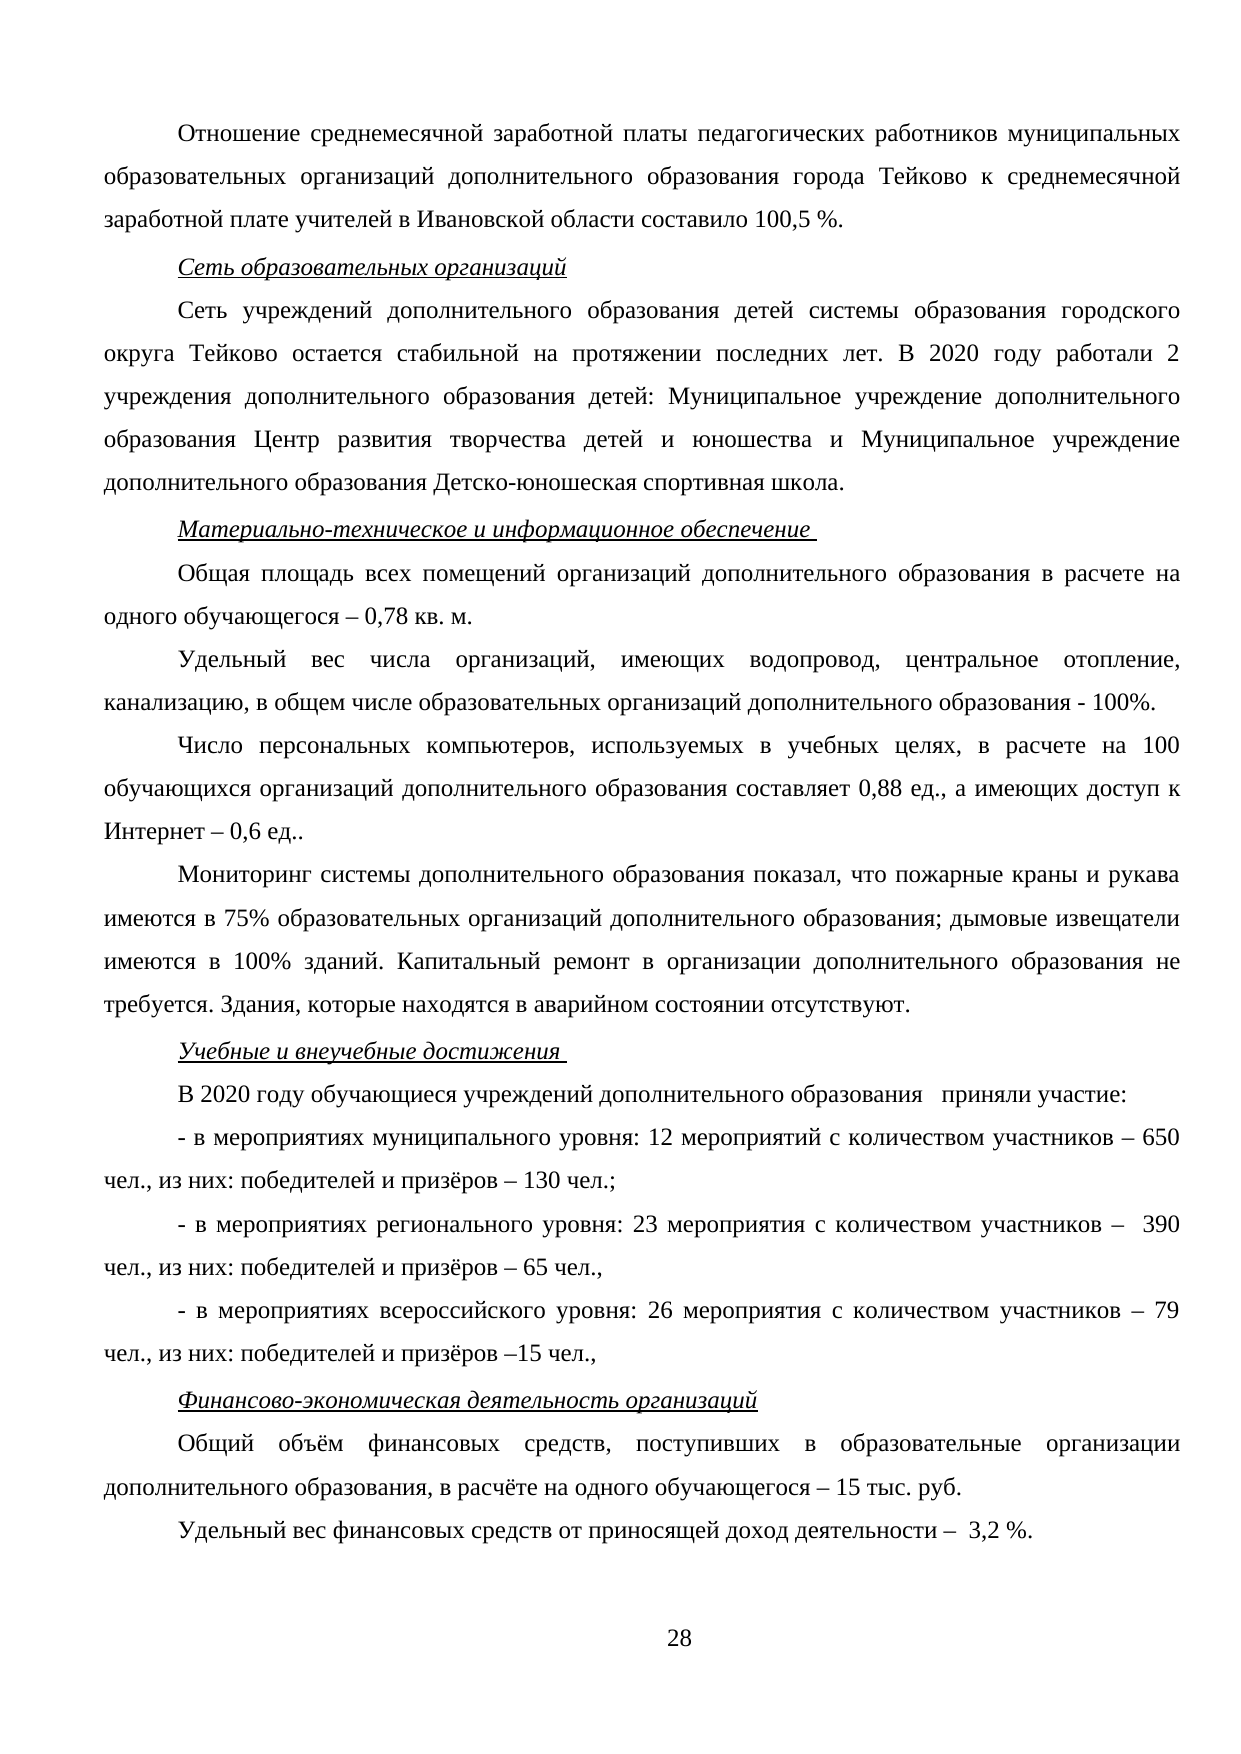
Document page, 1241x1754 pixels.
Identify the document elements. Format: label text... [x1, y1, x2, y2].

text Число персональных компьютеров, используемых в учебных целях, в расчете на 100 обучающихся организаций дополнительного образования составляет 0,88 ед., а имеющих доступ к Интернет – 0,6 ед.. [103, 730, 1181, 845]
text Общая площадь всех помещений организаций дополнительного образования в расчете на одного обучающегося – 0,78 кв. м. [103, 558, 1181, 629]
text Сеть учреждений дополнительного образования детей системы образования городского округа Тейково остается стабильной на протяжении последних лет. В 2020 году работали 2 учреждения дополнительного образования детей: Муниципальное учреждение дополнительного образования Центр развития творчества детей и юношества и Муниципальное учреждение дополнительного образования Детско-юношеская спортивная школа. [103, 295, 1181, 496]
text Общий объём финансовых средств, поступивших в образовательные организации дополнительного образования, в расчёте на одного обучающегося – 15 тыс. руб. [103, 1428, 1181, 1500]
text Удельный вес числа организаций, имеющих водопровод, центральное отопление, канализацию, в общем числе образовательных организаций дополнительного образования - 100%. [103, 644, 1181, 716]
text - в мероприятиях всероссийского уровня: 26 мероприятия с количеством участников – 79 чел., из них: победителей и призёров –15 чел., [103, 1295, 1181, 1367]
text Отношение среднемесячной заработной платы педагогических работников муниципальных образовательных организаций дополнительного образования города Тейково к среднемесячной заработной плате учителей в Ивановской области составило 100,5 %. [103, 118, 1181, 233]
text В 2020 году обучающиеся учреждений дополнительного образования приняли участие: [103, 1079, 1181, 1108]
subtitle Материально-техническое и информационное обеспечение [103, 514, 1181, 543]
text - в мероприятиях муниципального уровня: 12 мероприятий с количеством участников – 650 чел., из них: победителей и призёров – 130 чел.; [103, 1122, 1181, 1194]
text Мониторинг системы дополнительного образования показал, что пожарные краны и рукава имеются в 75% образовательных организаций дополнительного образования; дымовые извещатели имеются в 100% зданий. Капитальный ремонт в организации дополнительного образования не требуется. Здания, которые находятся в аварийном состоянии отсутствуют. [103, 859, 1181, 1018]
text - в мероприятиях регионального уровня: 23 мероприятия с количеством участников – 390 чел., из них: победителей и призёров – 65 чел., [103, 1209, 1181, 1281]
subtitle Финансово-экономическая деятельность организаций [103, 1385, 1181, 1414]
subtitle Сеть образовательных организаций [103, 252, 1181, 280]
text Удельный вес финансовых средств от приносящей доход деятельности – 3,2 %. [103, 1515, 1181, 1543]
subtitle Учебные и внеучебные достижения [103, 1036, 1181, 1065]
